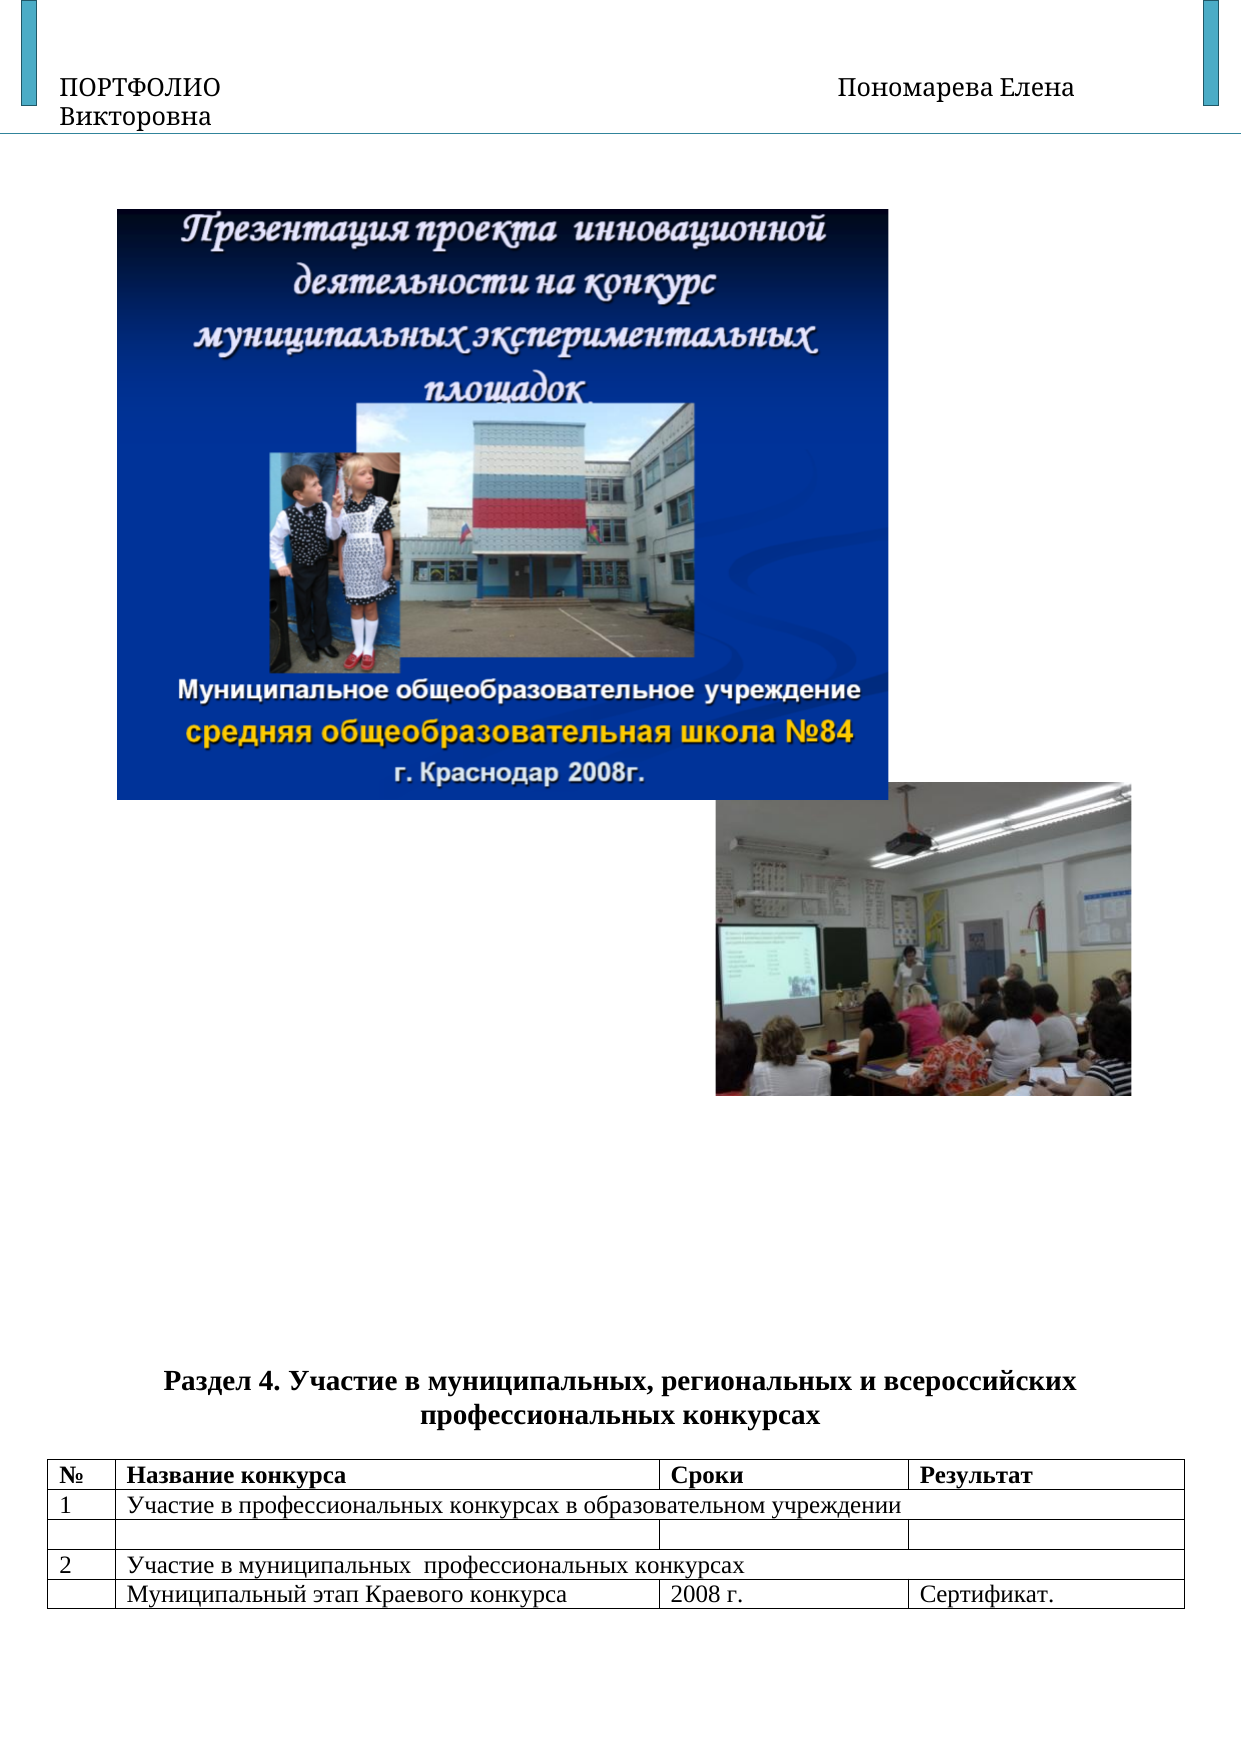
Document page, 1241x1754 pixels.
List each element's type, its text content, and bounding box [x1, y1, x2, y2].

table_cell 1 [48, 1490, 115, 1519]
table_cell 2008 г. [660, 1580, 908, 1608]
table_header Результат [909, 1460, 1184, 1489]
text Раздел 4. Участие в муниципальных, региональных и всероссийских профессиональных конкурсах [59, 1363, 1181, 1431]
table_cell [116, 1580, 659, 1608]
table_cell [48, 1520, 115, 1549]
table_cell [909, 1520, 1184, 1549]
table_header № [48, 1460, 115, 1489]
table_cell Сертификат. [909, 1580, 1184, 1608]
table_header Сроки [660, 1460, 908, 1489]
table_cell 2 [48, 1550, 115, 1578]
table_cell Участие в муниципальных профессиональных конкурсах [116, 1550, 1184, 1578]
table_header Название конкурса [116, 1460, 659, 1489]
table_cell [116, 1520, 659, 1549]
table_cell [48, 1580, 115, 1608]
table_cell Участие в профессиональных конкурсах в образовательном учреждении [116, 1490, 1184, 1519]
picture [117, 209, 1132, 1096]
table_cell [660, 1520, 908, 1549]
